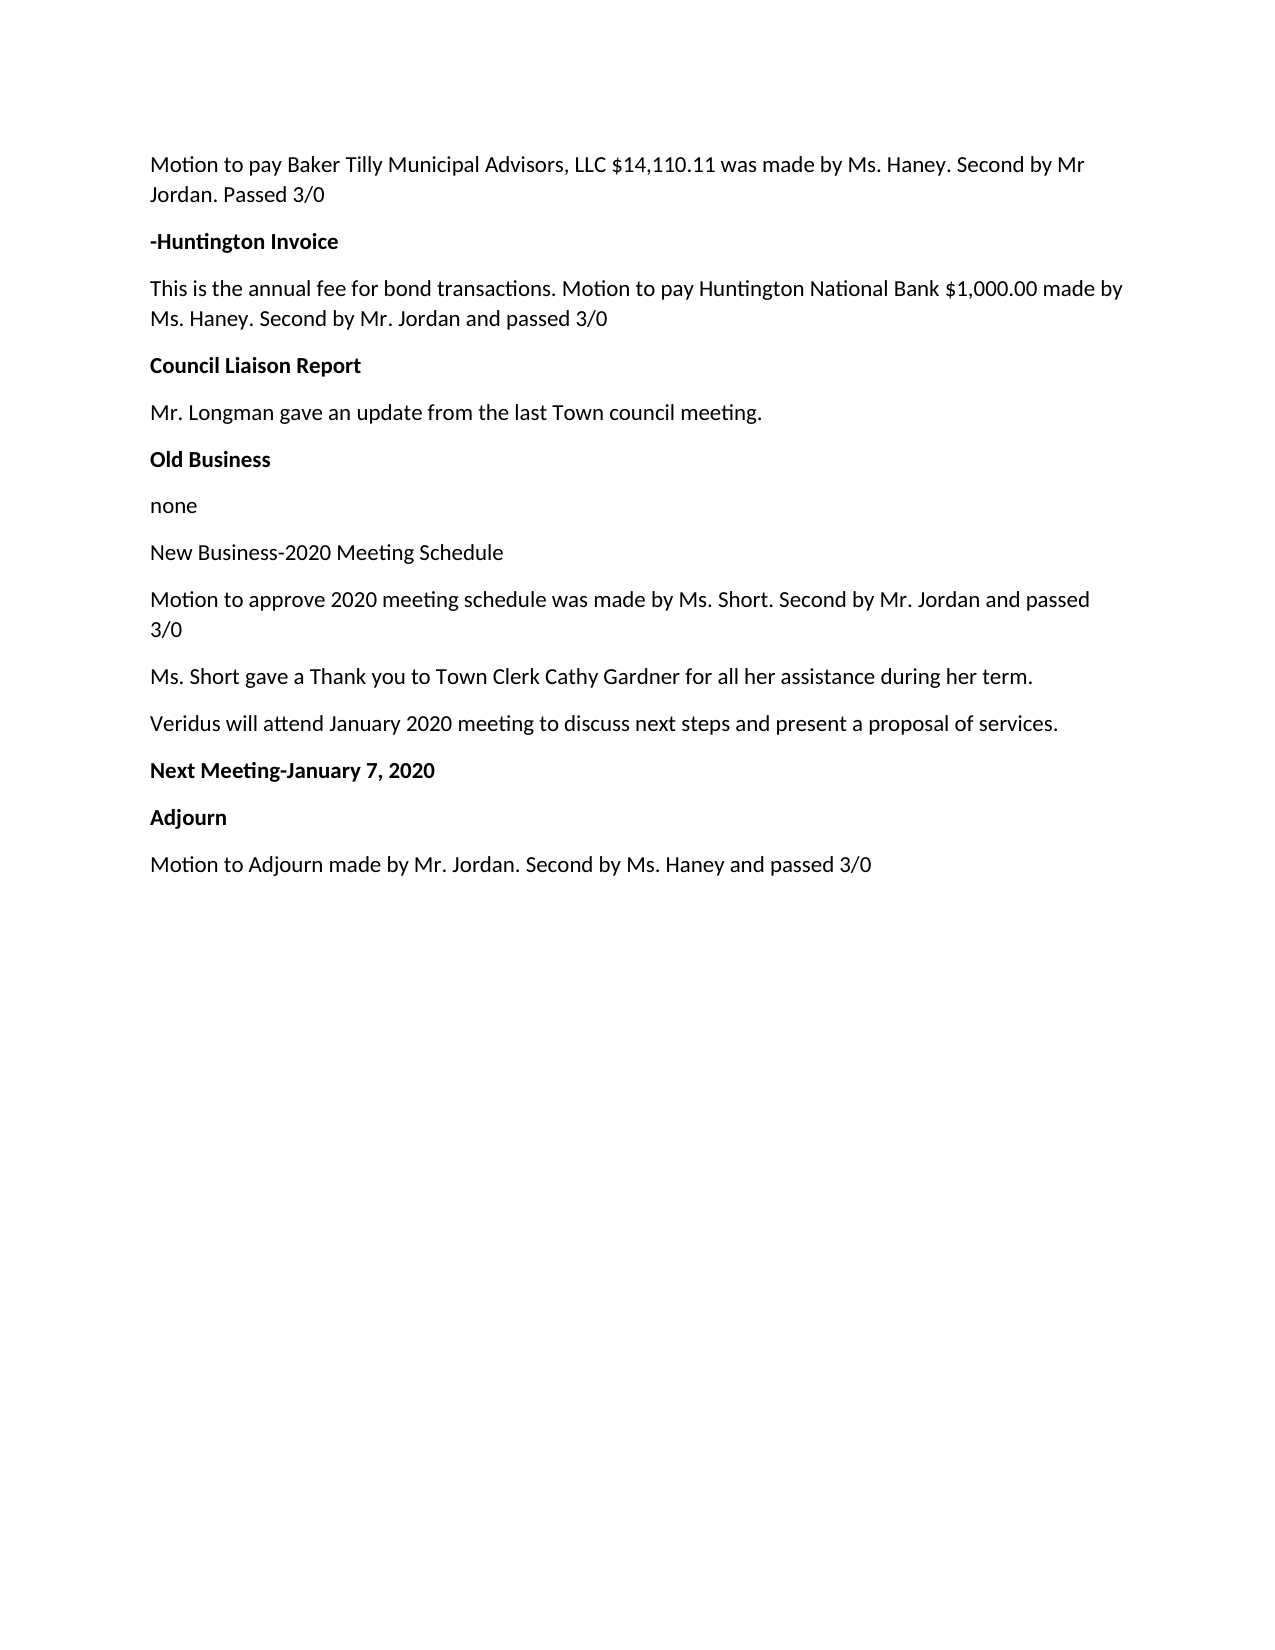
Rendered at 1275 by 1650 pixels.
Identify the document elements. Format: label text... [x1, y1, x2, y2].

text Old Business [150, 445, 1125, 473]
text -Huntington Invoice [150, 227, 1125, 255]
text Motion to approve 2020 meeting schedule was made by Ms. Short. Second by Mr. Jordan and passed 3/0 [150, 585, 1125, 644]
text New Business-2020 Meeting Schedule [150, 538, 1125, 567]
text This is the annual fee for bond transactions. Motion to pay Huntington National Bank $1,000.00 made by Ms. Haney. Second by Mr. Jordan and passed 3/0 [150, 274, 1125, 332]
text Motion to Adjourn made by Mr. Jordan. Second by Ms. Haney and passed 3/0 [150, 850, 1125, 878]
text Mr. Longman gave an update from the last Town council meeting. [150, 398, 1125, 426]
text Veridus will attend January 2020 meeting to discuss next steps and present a proposal of services. [150, 709, 1125, 737]
text Ms. Short gave a Thank you to Town Clerk Cathy Gardner for all her assistance during her term. [150, 662, 1125, 691]
text Next Meeting-January 7, 2020 [150, 756, 1125, 784]
text Adjourn [150, 803, 1125, 831]
text Motion to pay Baker Tilly Municipal Advisors, LLC $14,110.11 was made by Ms. Haney. Second by Mr Jordan. Passed 3/0 [150, 150, 1125, 208]
text none [150, 492, 1125, 520]
text Council Liaison Report [150, 351, 1125, 379]
